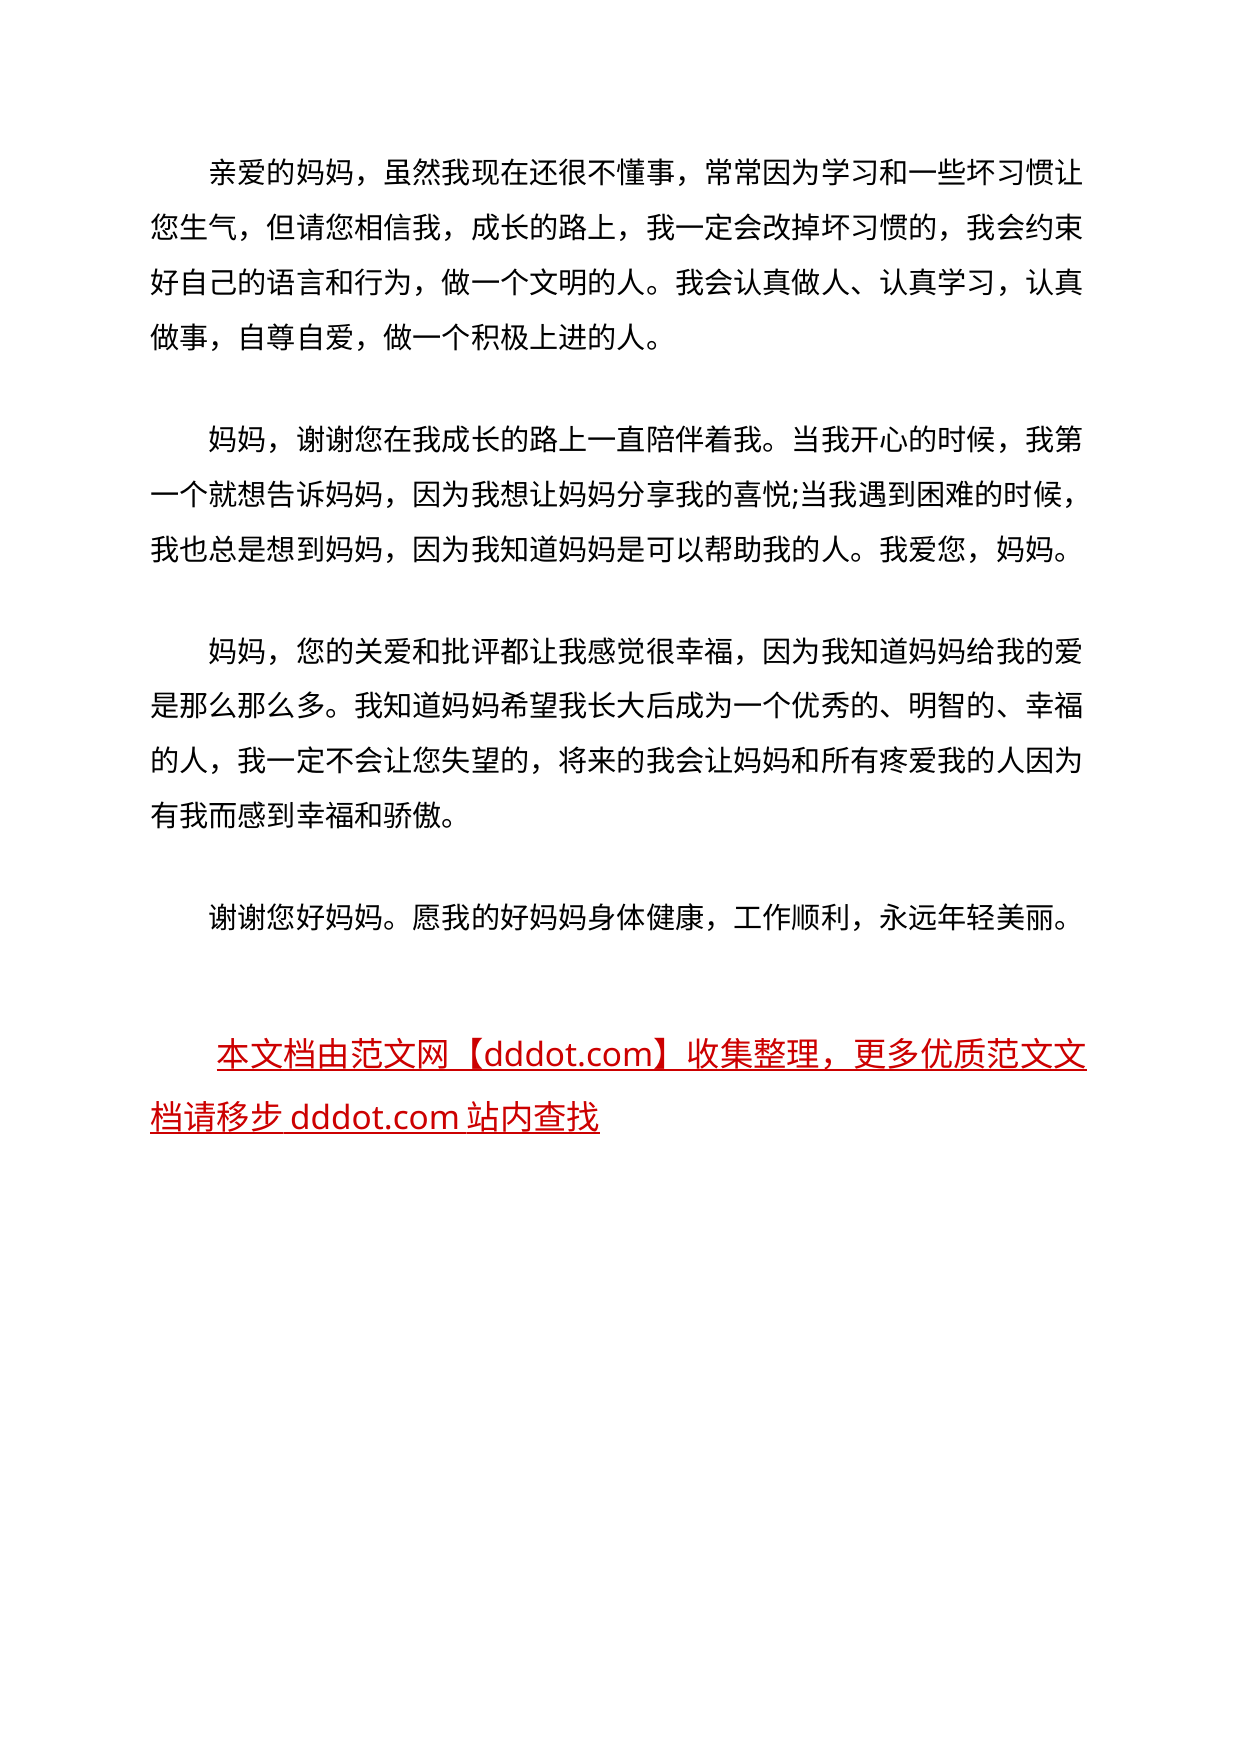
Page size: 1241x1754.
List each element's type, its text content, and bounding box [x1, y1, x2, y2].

text 谢谢您好妈妈。愿我的好妈妈身体健康，工作顺利，永远年轻美丽。 [150, 894, 1090, 937]
text 亲爱的妈妈，虽然我现在还很不懂事，常常因为学习和一些坏习惯让您生气，但请您相信我，成长的路上，我一定会改掉坏习惯的，我会约束好自己的语言和行为，做一个文明的人。我会认真做人、认真学习，认真做事，自尊自爱，做一个积极上进的人。 [150, 150, 1090, 357]
text 妈妈，谢谢您在我成长的路上一直陪伴着我。当我开心的时候，我第一个就想告诉妈妈，因为我想让妈妈分享我的喜悦;当我遇到困难的时候，我也总是想到妈妈，因为我知道妈妈是可以帮助我的人。我爱您，妈妈。 [150, 416, 1090, 569]
text 本文档由范文网【dddot.com】收集整理，更多优质范文文档请移步dddot.com站内查找 [150, 1028, 1090, 1139]
text 妈妈，您的关爱和批评都让我感觉很幸福，因为我知道妈妈给我的爱是那么那么多。我知道妈妈希望我长大后成为一个优秀的、明智的、幸福的人，我一定不会让您失望的，将来的我会让妈妈和所有疼爱我的人因为有我而感到幸福和骄傲。 [150, 628, 1090, 835]
